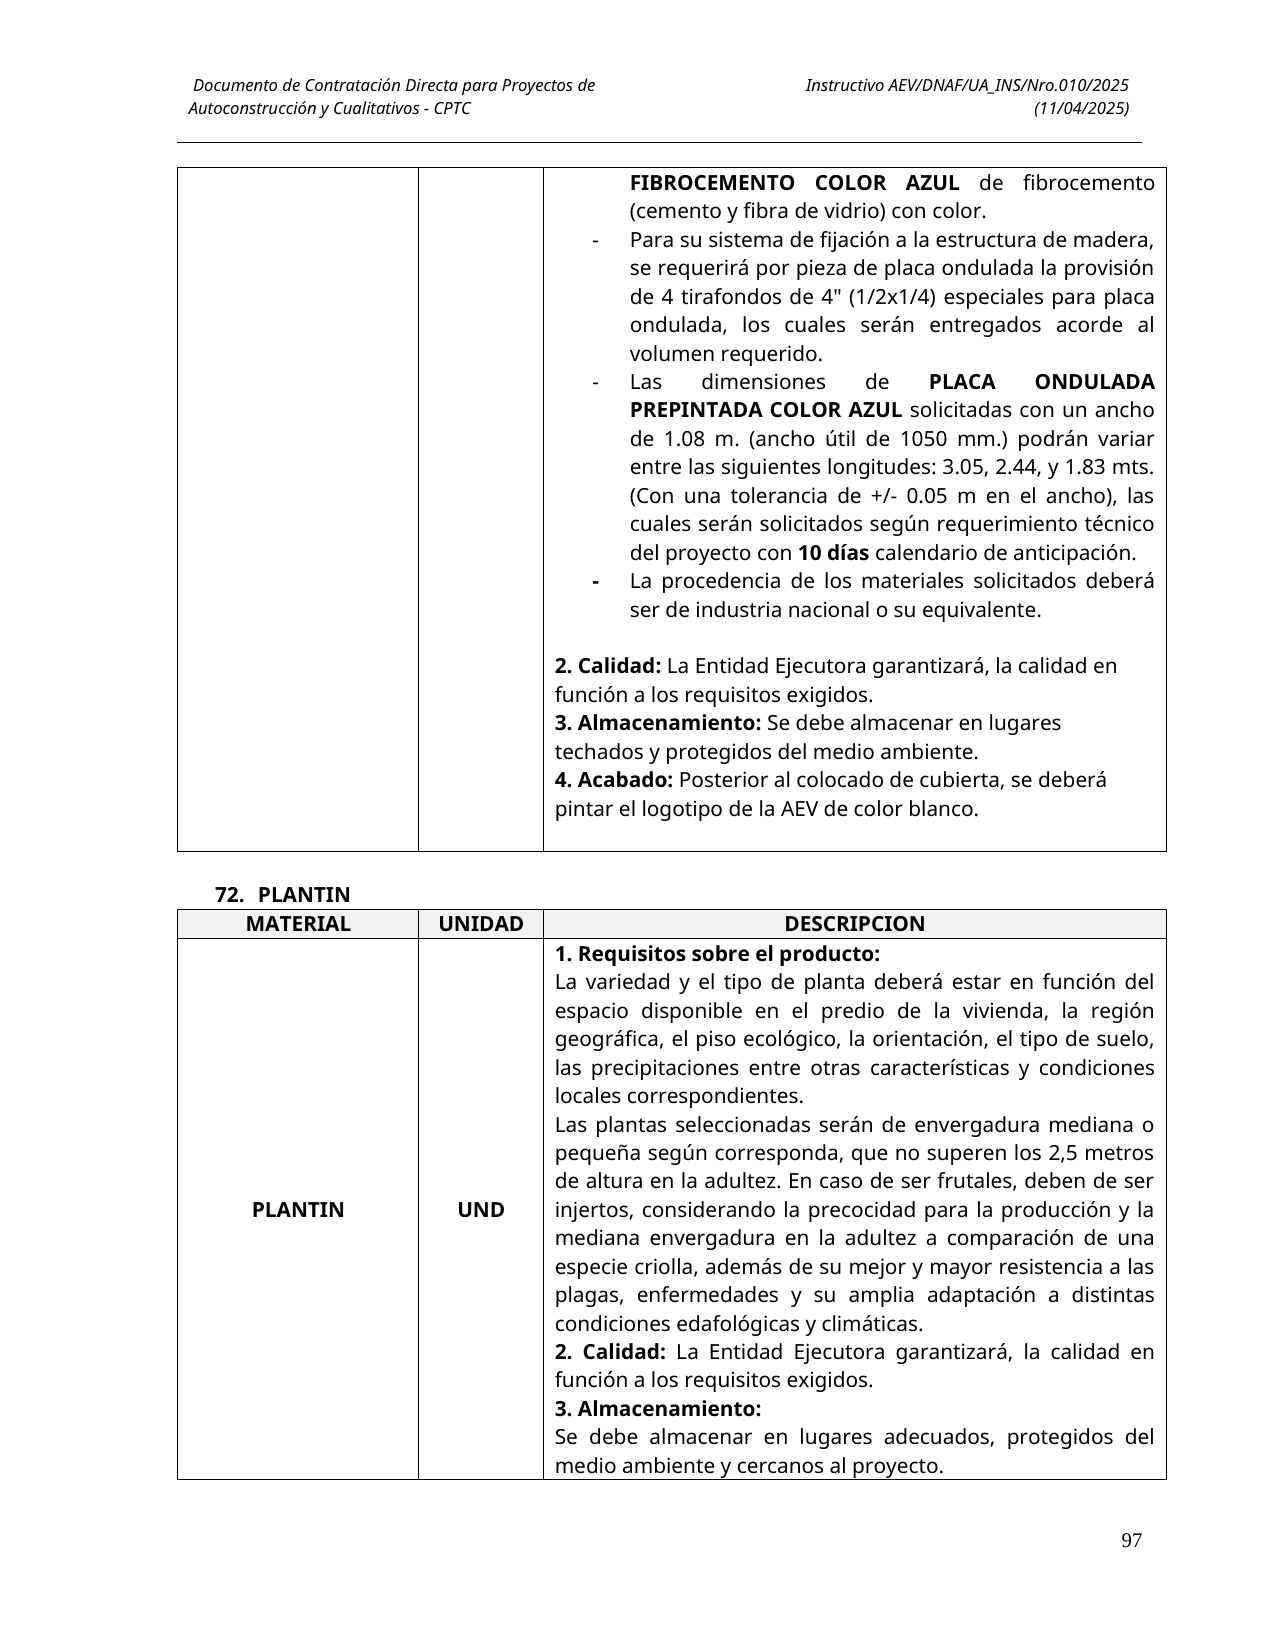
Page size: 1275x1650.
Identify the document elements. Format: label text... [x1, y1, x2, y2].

list PLANTIN [215, 880, 1142, 908]
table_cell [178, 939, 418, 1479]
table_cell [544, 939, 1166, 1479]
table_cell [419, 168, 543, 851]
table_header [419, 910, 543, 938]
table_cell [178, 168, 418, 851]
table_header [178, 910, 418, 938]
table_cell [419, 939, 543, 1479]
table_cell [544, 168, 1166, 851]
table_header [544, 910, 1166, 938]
